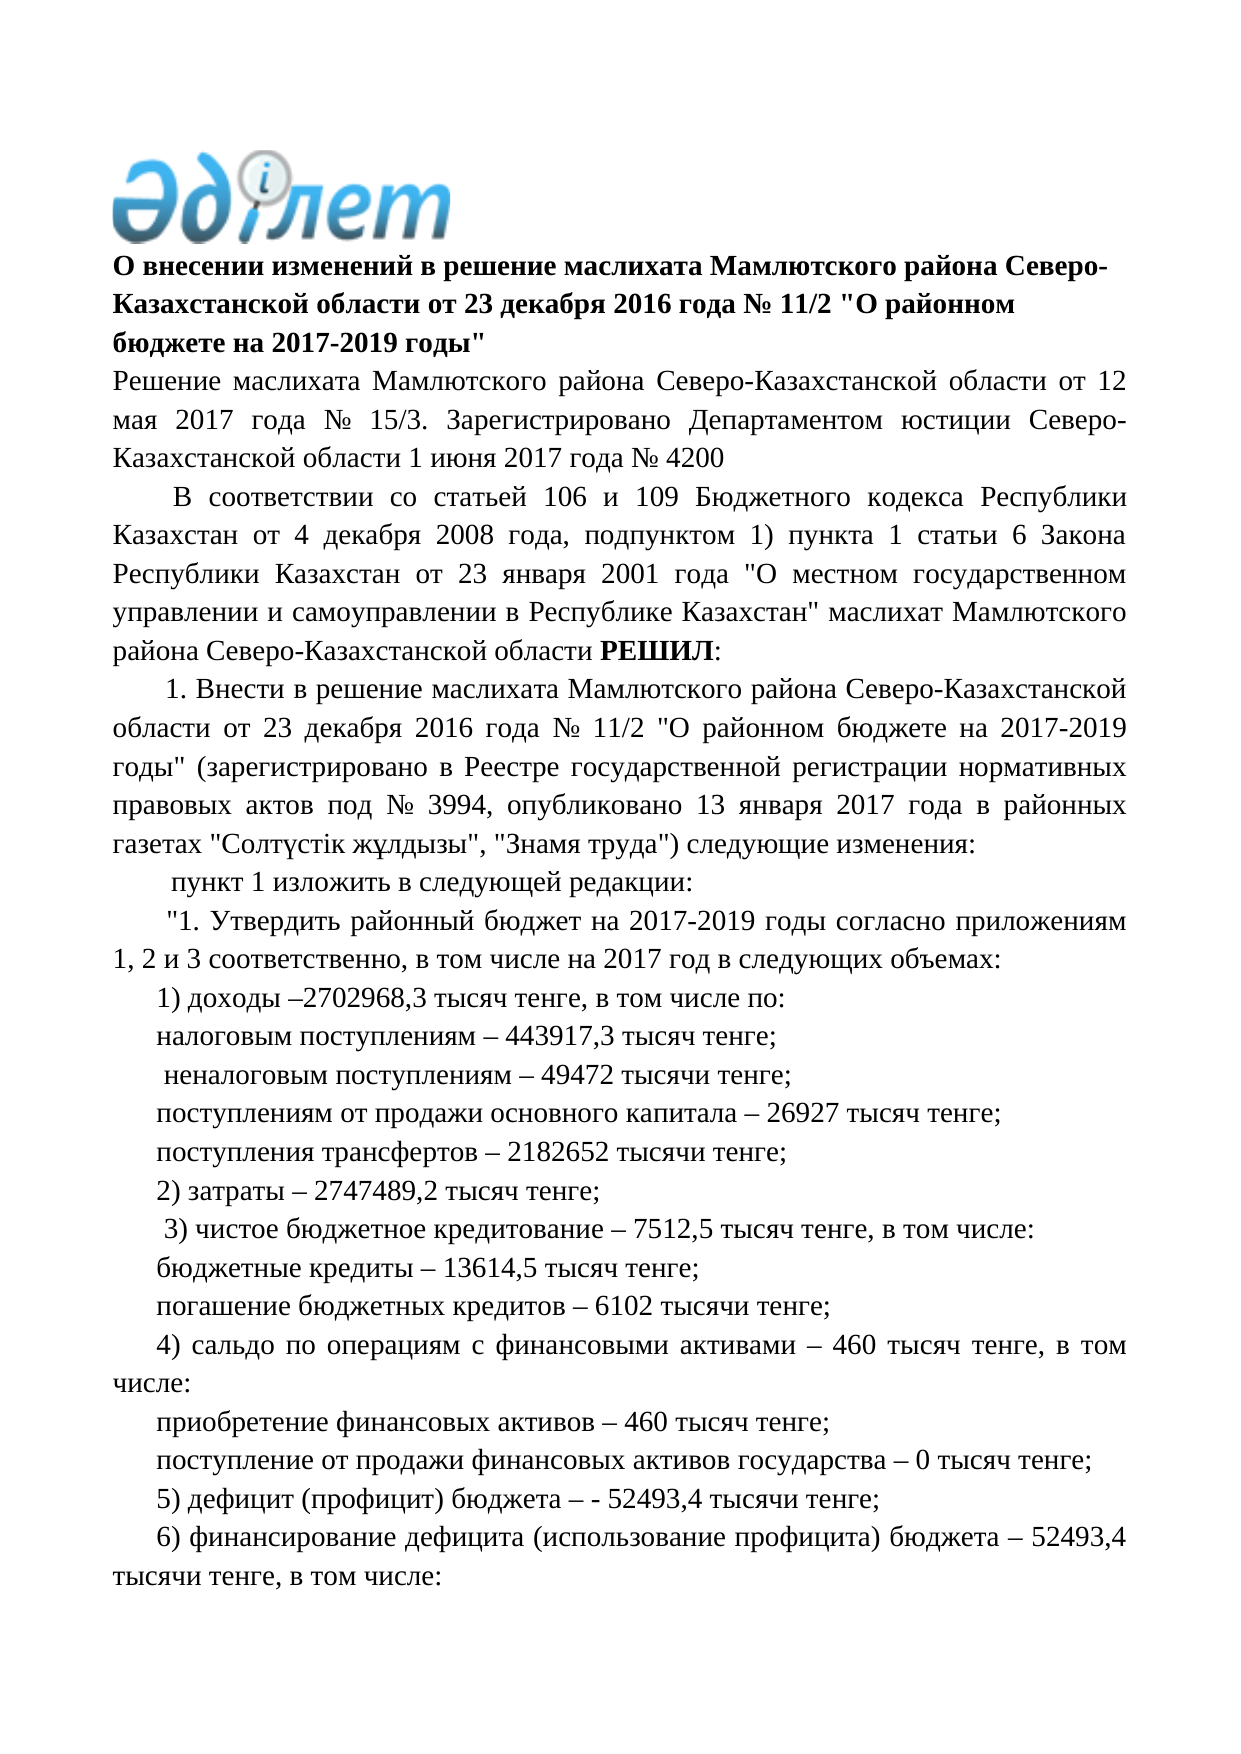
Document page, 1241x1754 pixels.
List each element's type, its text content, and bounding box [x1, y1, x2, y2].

text 6) финансирование дефицита (использование профицита) бюджета – 52493,4 тысячи тенге, в том числе: [112, 1519, 1128, 1592]
text 1. Внести в решение маслихата Мамлютского района Северо-Казахстанской области от 23 декабря 2016 года № 11/2 "О районном бюджете на 2017-2019 годы" (зарегистрировано в Реестре государственной регистрации нормативных правовых актов под № 3994, опубликовано 13 января 2017 года в районных газетах "Солтүстік жұлдызы", "Знамя труда") следующие изменения: [112, 672, 1128, 859]
text поступления трансфертов – 2182652 тысячи тенге; [112, 1134, 1128, 1168]
text В соответствии со статьей 106 и 109 Бюджетного кодекса Республики Казахстан от 4 декабря 2008 года, подпунктом 1) пункта 1 статьи 6 Закона Республики Казахстан от 23 января 2001 года "О местном государственном управлении и самоуправлении в Республике Казахстан" маслихат Мамлютского района Северо-Казахстанской области РЕШИЛ: [112, 479, 1128, 667]
text 5) дефицит (профицит) бюджета – - 52493,4 тысячи тенге; [112, 1481, 1128, 1514]
text бюджетные кредиты – 13614,5 тысяч тенге; [112, 1250, 1128, 1283]
text приобретение финансовых активов – 460 тысяч тенге; [112, 1404, 1128, 1437]
picture [112, 150, 451, 244]
text 3) чистое бюджетное кредитование – 7512,5 тысяч тенге, в том числе: [112, 1211, 1128, 1245]
text 1) доходы –2702968,3 тысяч тенге, в том числе по: [112, 980, 1128, 1013]
text налоговым поступлениям – 443917,3 тысяч тенге; [112, 1018, 1128, 1052]
text пункт 1 изложить в следующей редакции: [112, 864, 1128, 898]
text погашение бюджетных кредитов – 6102 тысячи тенге; [112, 1288, 1128, 1322]
text 2) затраты – 2747489,2 тысяч тенге; [112, 1173, 1128, 1206]
text Решение маслихата Мамлютского района Северо-Казахстанской области от 12 мая 2017 года № 15/3. Зарегистрировано Департаментом юстиции Северо-Казахстанской области 1 июня 2017 года № 4200 [112, 363, 1128, 474]
text "1. Утвердить районный бюджет на 2017-2019 годы согласно приложениям 1, 2 и 3 соответственно, в том числе на 2017 год в следующих объемах: [112, 903, 1128, 975]
text неналоговым поступлениям – 49472 тысячи тенге; [112, 1057, 1128, 1091]
text О внесении изменений в решение маслихата Мамлютского района Северо-Казахстанской области от 23 декабря 2016 года № 11/2 "О районном бюджете на 2017-2019 годы" [112, 248, 1128, 358]
text 4) сальдо по операциям с финансовыми активами – 460 тысяч тенге, в том числе: [112, 1327, 1128, 1399]
text поступлениям от продажи основного капитала – 26927 тысяч тенге; [112, 1096, 1128, 1129]
text поступление от продажи финансовых активов государства – 0 тысяч тенге; [112, 1442, 1128, 1476]
